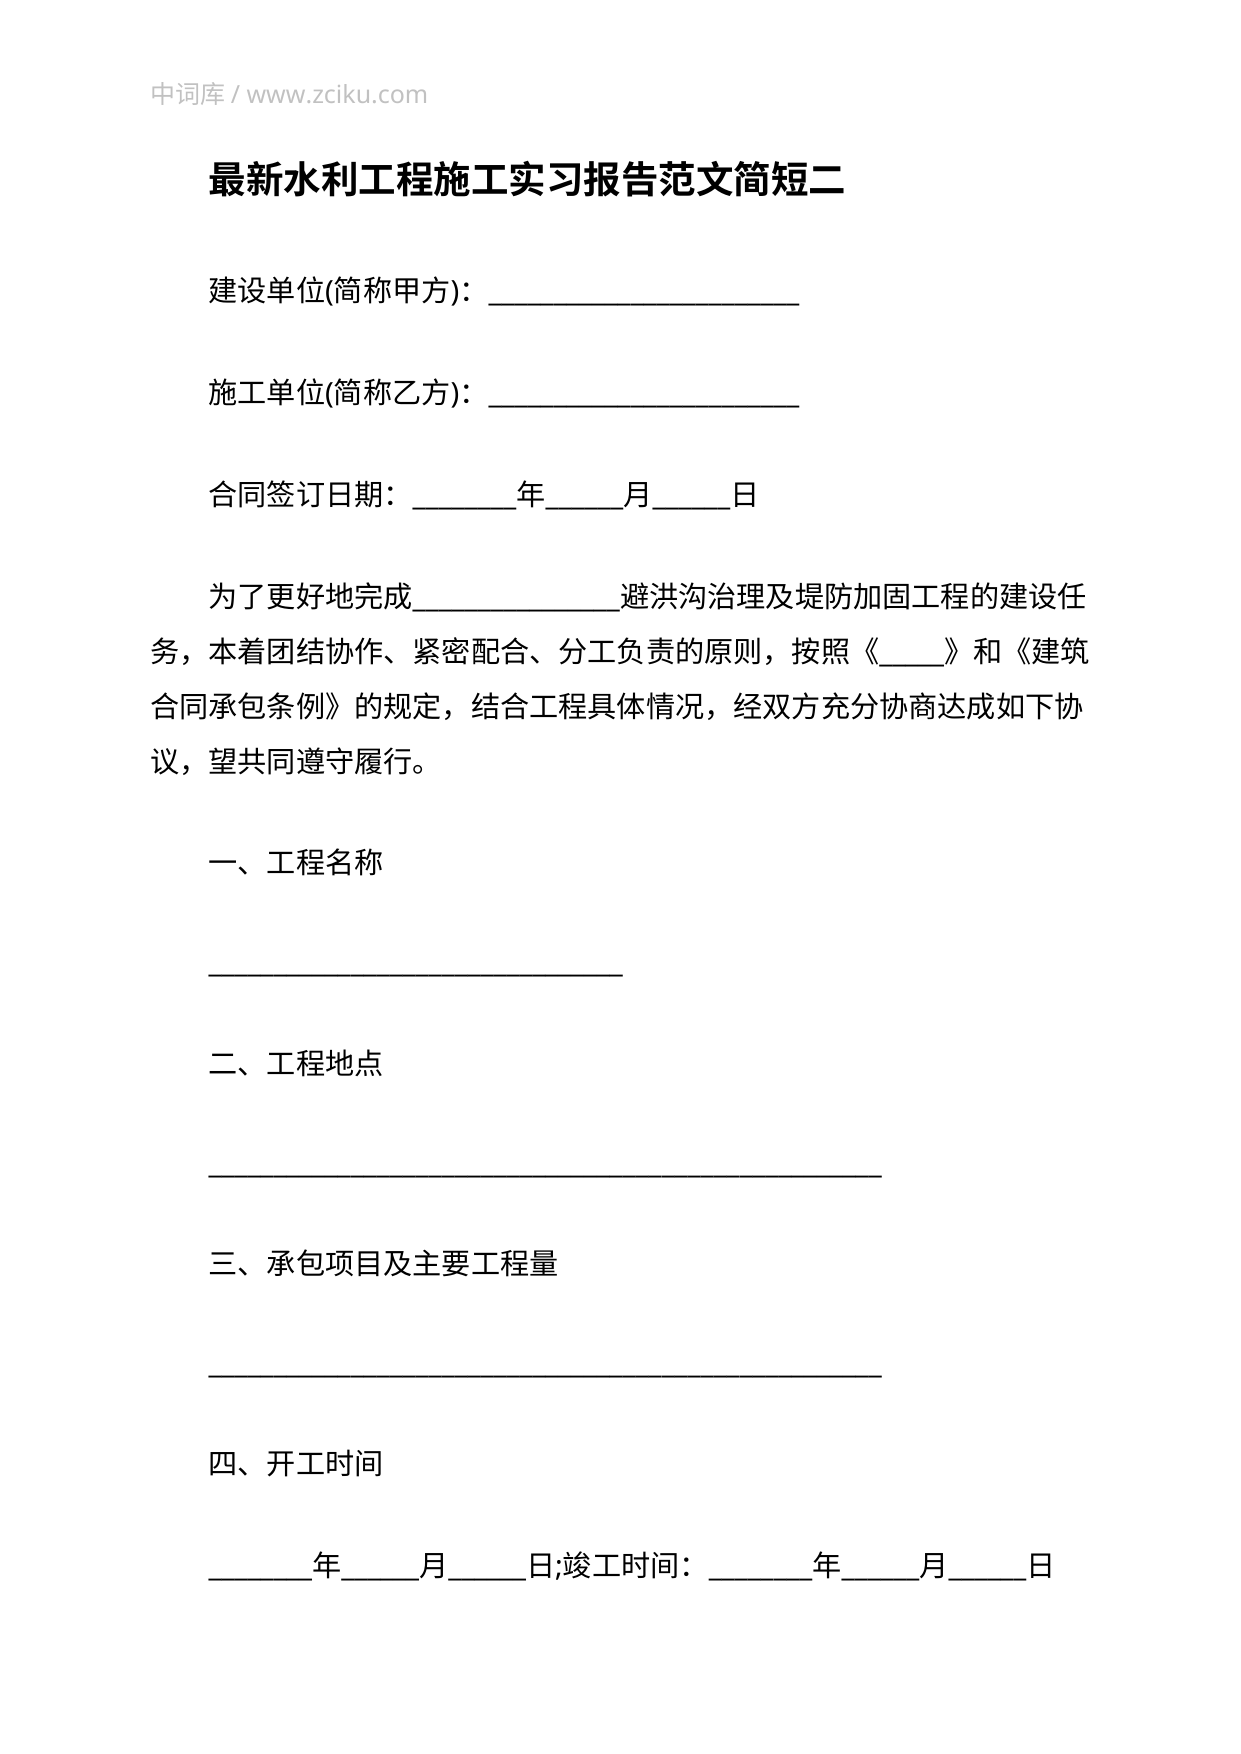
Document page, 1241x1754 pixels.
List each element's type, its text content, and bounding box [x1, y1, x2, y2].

text 施工单位(简称乙方)：________________________ [150, 369, 1090, 412]
text 为了更好地完成________________避洪沟治理及堤防加固工程的建设任务，本着团结协作、紧密配合、分工负责的原则，按照《_____》和《建筑合同承包条例》的规定，结合工程具体情况，经双方充分协商达成如下协议，望共同遵守履行。 [150, 573, 1090, 781]
text ________________________________ [150, 942, 1090, 981]
text 二、工程地点 [150, 1040, 1090, 1082]
text 最新水利工程施工实习报告范文简短二 [150, 150, 1090, 204]
text 三、承包项目及主要工程量 [150, 1240, 1090, 1283]
text 建设单位(简称甲方)：________________________ [150, 267, 1090, 310]
text 合同签订日期：________年______月______日 [150, 471, 1090, 514]
text 一、工程名称 [150, 840, 1090, 882]
text ________年______月______日;竣工时间：________年______月______日 [150, 1542, 1090, 1585]
text ____________________________________________________ [150, 1142, 1090, 1182]
text ____________________________________________________ [150, 1342, 1090, 1382]
text 四、开工时间 [150, 1441, 1090, 1483]
